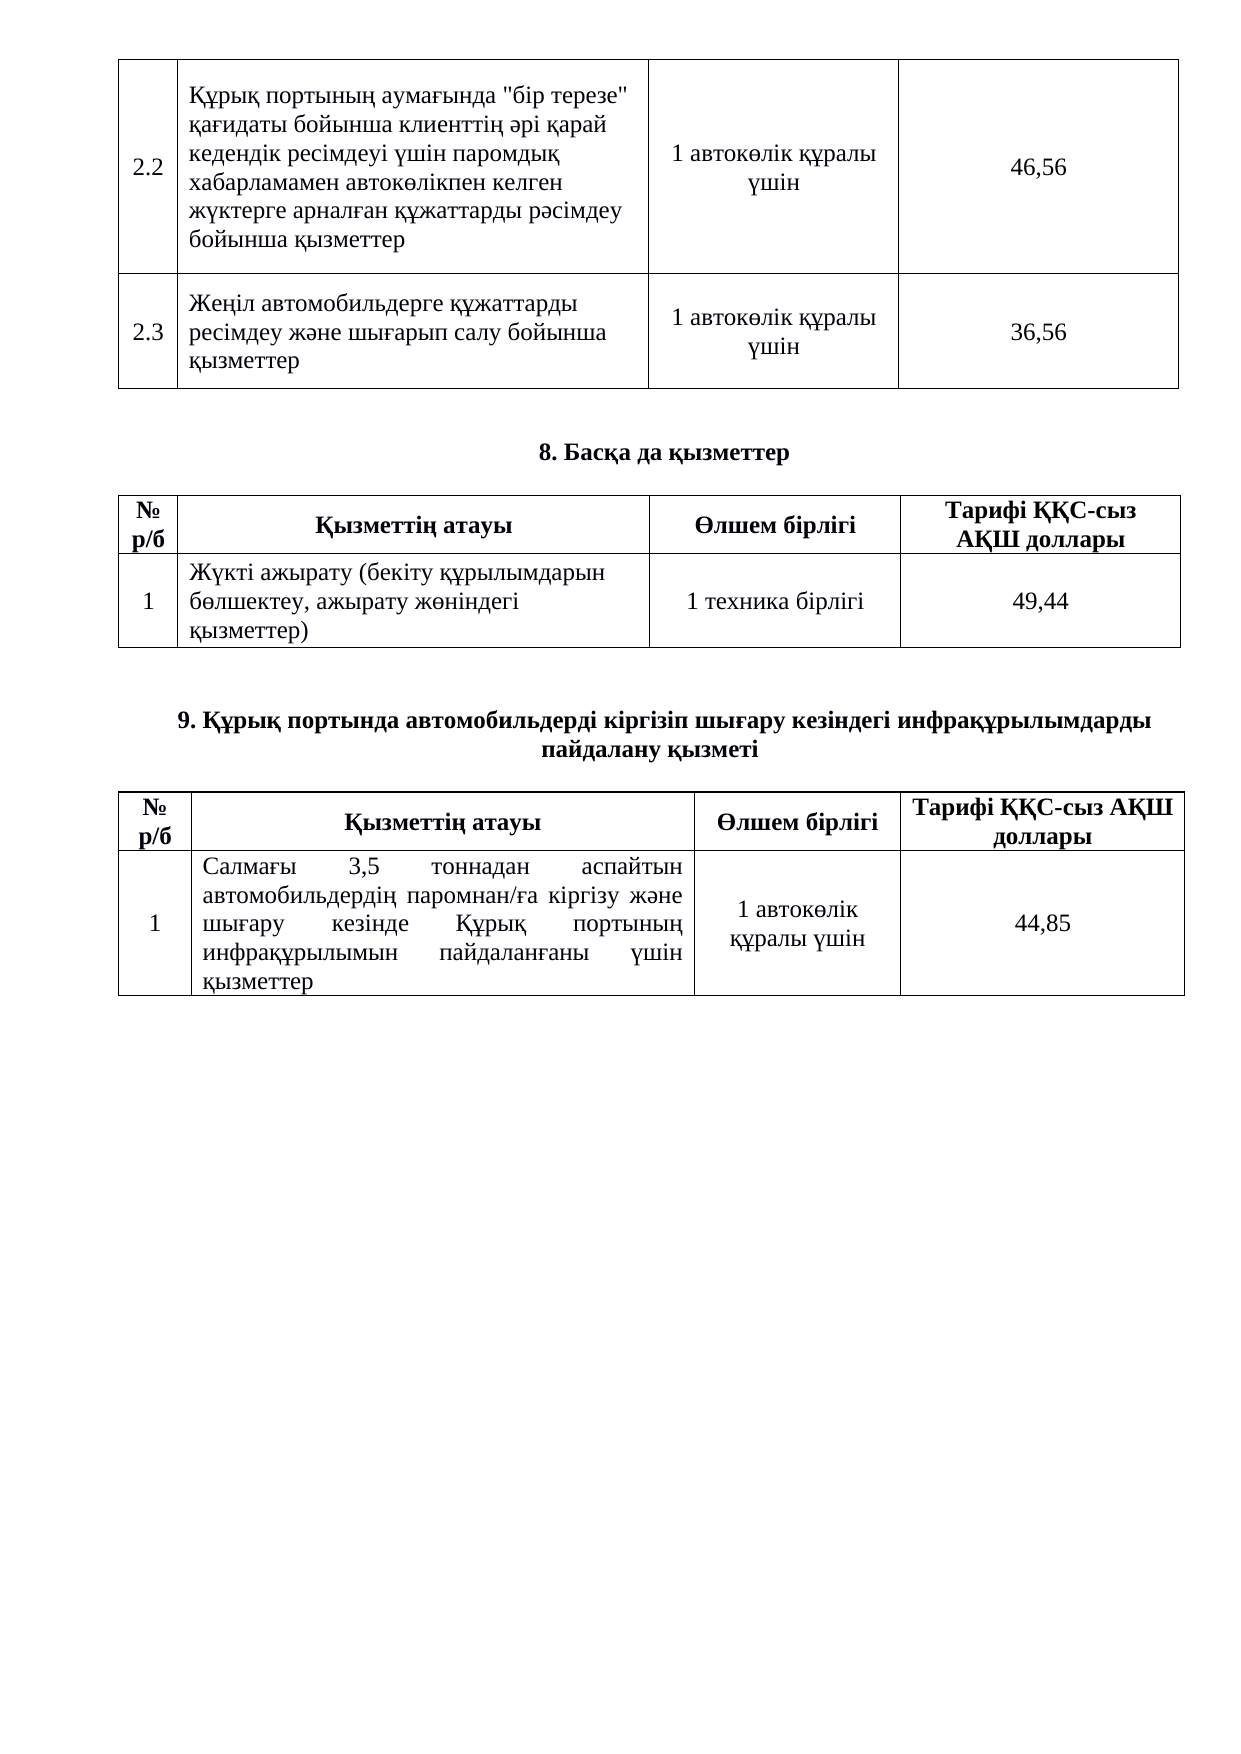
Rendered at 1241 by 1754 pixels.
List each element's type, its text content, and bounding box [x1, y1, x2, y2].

table_header Өлшем бірлігі [695, 793, 900, 850]
table_cell 2.3 [119, 274, 177, 388]
table_cell 1 [119, 554, 177, 647]
table_cell Жүкті ажырату (бекіту құрылымдарын бөлшектеу, ажырату жөніндегі қызметтер) [178, 554, 649, 647]
table_header Қызметтің атауы [178, 496, 649, 553]
table_header № р/б [119, 496, 177, 553]
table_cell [649, 60, 898, 273]
table_cell 1 автокөлік құралы үшін [649, 274, 898, 388]
table_cell Құрық портының аумағында "бір терезе" қағидаты бойынша клиенттің әрі қарай кедендік ресімдеуі үшін паромдық хабарламамен автокөлікпен келген жүктерге арналған құжаттарды рәсімдеу бойынша қызметтер [178, 60, 648, 273]
table_header Өлшем бірлігі [650, 496, 900, 553]
table_cell Жеңіл автомобильдерге құжаттарды ресімдеу және шығарып салу бойынша қызметтер [178, 274, 648, 388]
table_header Тарифі ҚҚС-сыз АҚШ доллары [901, 496, 1180, 553]
text 9. Құрық портында автомобильдерді кіргізіп шығару кезіндегі инфрақұрылымдарды пайдалану қызметі [118, 705, 1181, 763]
table_cell 49,44 [901, 554, 1180, 647]
table_cell 46,56 [899, 60, 1178, 273]
table_cell Салмағы 3,5 тоннадан аспайтын автомобильдердің паромнан/ға кіргізу және шығару кезінде Құрық портының инфрақұрылымын пайдаланғаны үшін қызметтер [192, 851, 694, 995]
table_cell 1 автокөлік құралы үшін [695, 851, 900, 995]
text 8. Басқа да қызметтер [118, 437, 1181, 466]
table_header Қызметтің атауы [192, 793, 694, 850]
table_cell 36,56 [899, 274, 1178, 388]
table_cell 2.2 [119, 60, 177, 273]
table_header № р/б [119, 793, 191, 850]
table_header Тарифі ҚҚС-сыз АҚШ доллары [901, 793, 1184, 850]
table_cell 1 техника бірлігі [650, 554, 900, 647]
table_cell 44,85 [901, 851, 1184, 995]
table_cell 1 [119, 851, 191, 995]
